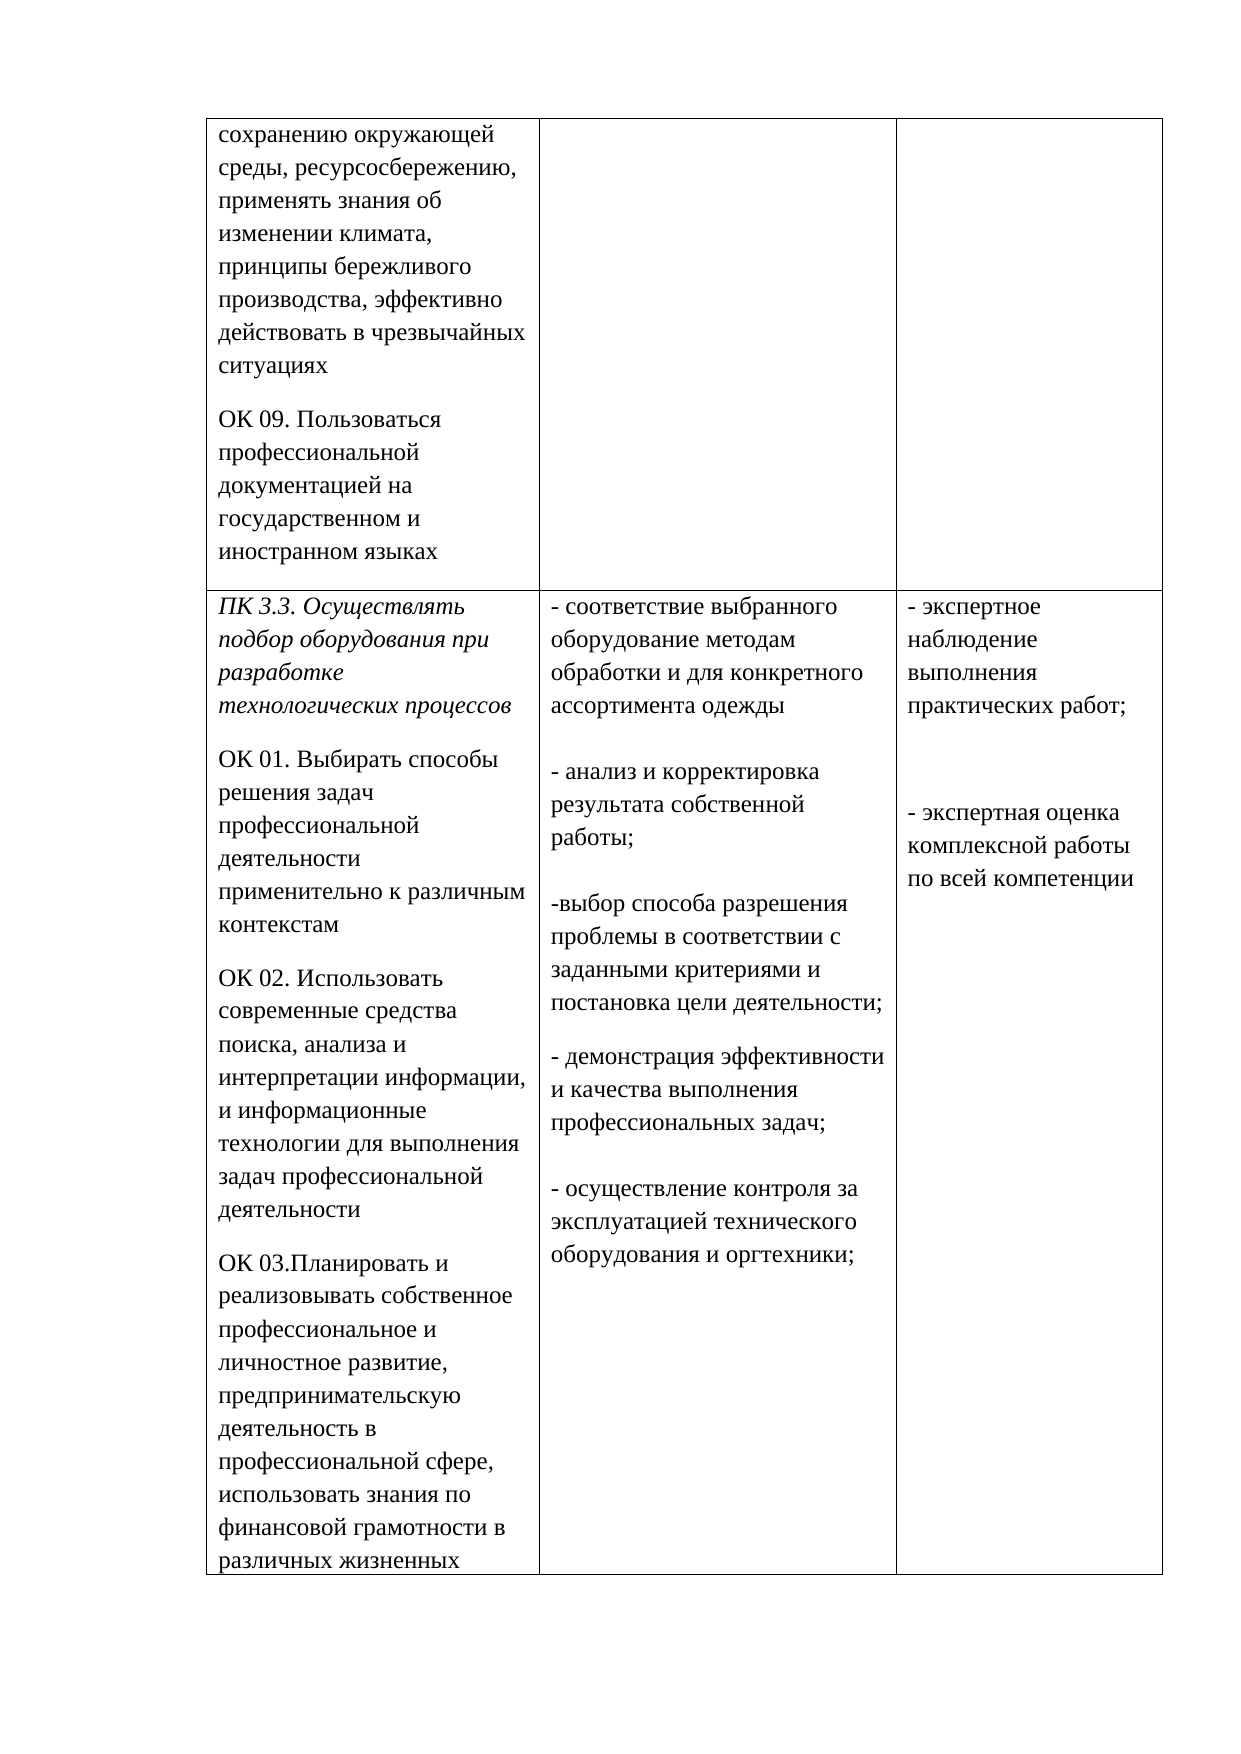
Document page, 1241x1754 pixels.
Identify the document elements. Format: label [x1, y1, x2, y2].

table_cell [207, 119, 539, 590]
table_cell [540, 591, 896, 1573]
table_cell [897, 591, 1162, 1573]
table_cell [207, 591, 539, 1573]
table_cell [897, 119, 1162, 590]
table_cell [540, 119, 896, 590]
